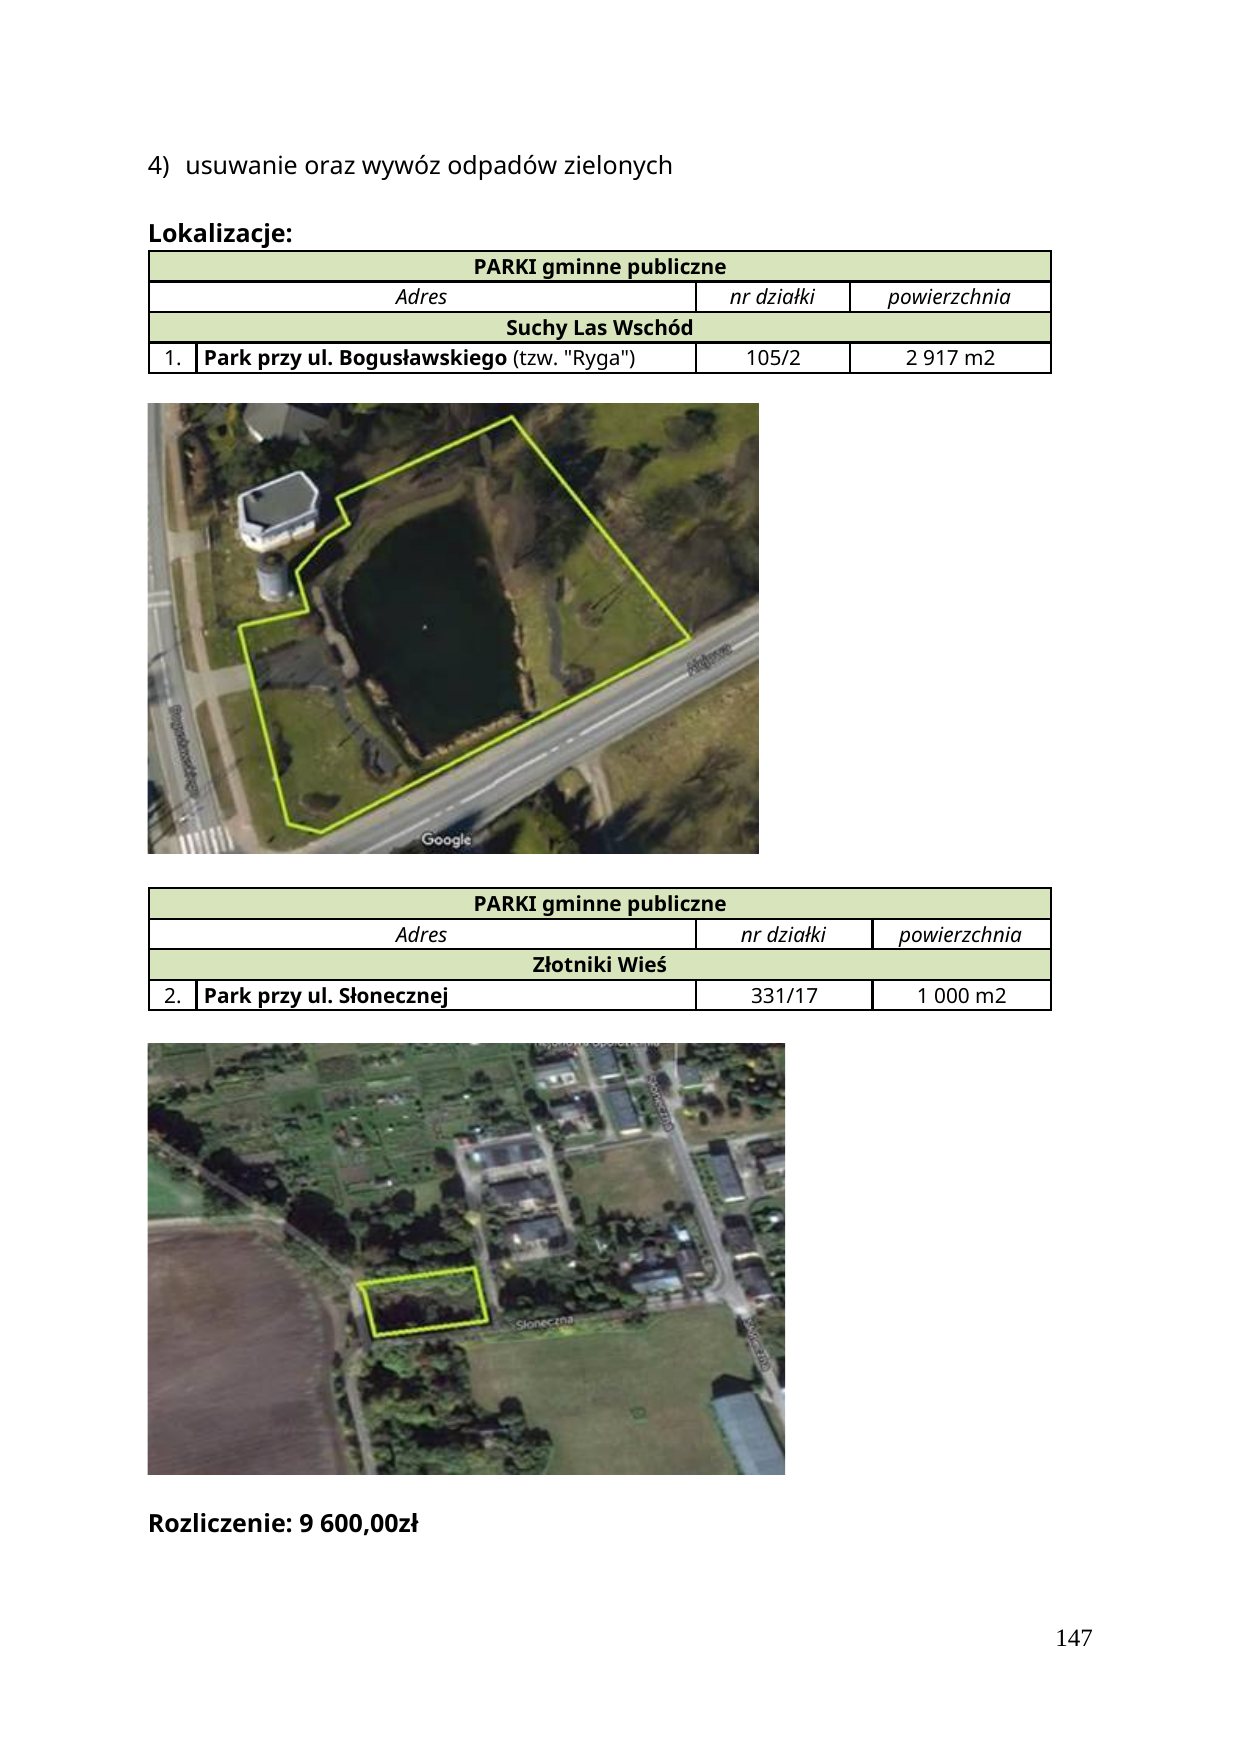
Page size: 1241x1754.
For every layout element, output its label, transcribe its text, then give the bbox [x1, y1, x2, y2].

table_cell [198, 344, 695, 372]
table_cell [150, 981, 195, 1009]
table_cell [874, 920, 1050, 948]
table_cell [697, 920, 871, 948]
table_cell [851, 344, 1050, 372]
picture [147, 403, 759, 854]
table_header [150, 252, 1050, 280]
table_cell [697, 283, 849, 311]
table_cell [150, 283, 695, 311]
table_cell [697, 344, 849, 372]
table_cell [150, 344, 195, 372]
text Lokalizacje: [148, 216, 1093, 250]
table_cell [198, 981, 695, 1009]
text Rozliczenie: 9 600,00zł [148, 1506, 1093, 1540]
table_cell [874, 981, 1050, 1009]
list usuwanie oraz wywóz odpadów zielonych [148, 148, 1093, 182]
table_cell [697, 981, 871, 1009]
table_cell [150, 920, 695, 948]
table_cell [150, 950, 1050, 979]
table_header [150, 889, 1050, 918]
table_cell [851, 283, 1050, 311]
picture [147, 1043, 785, 1475]
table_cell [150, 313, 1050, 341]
